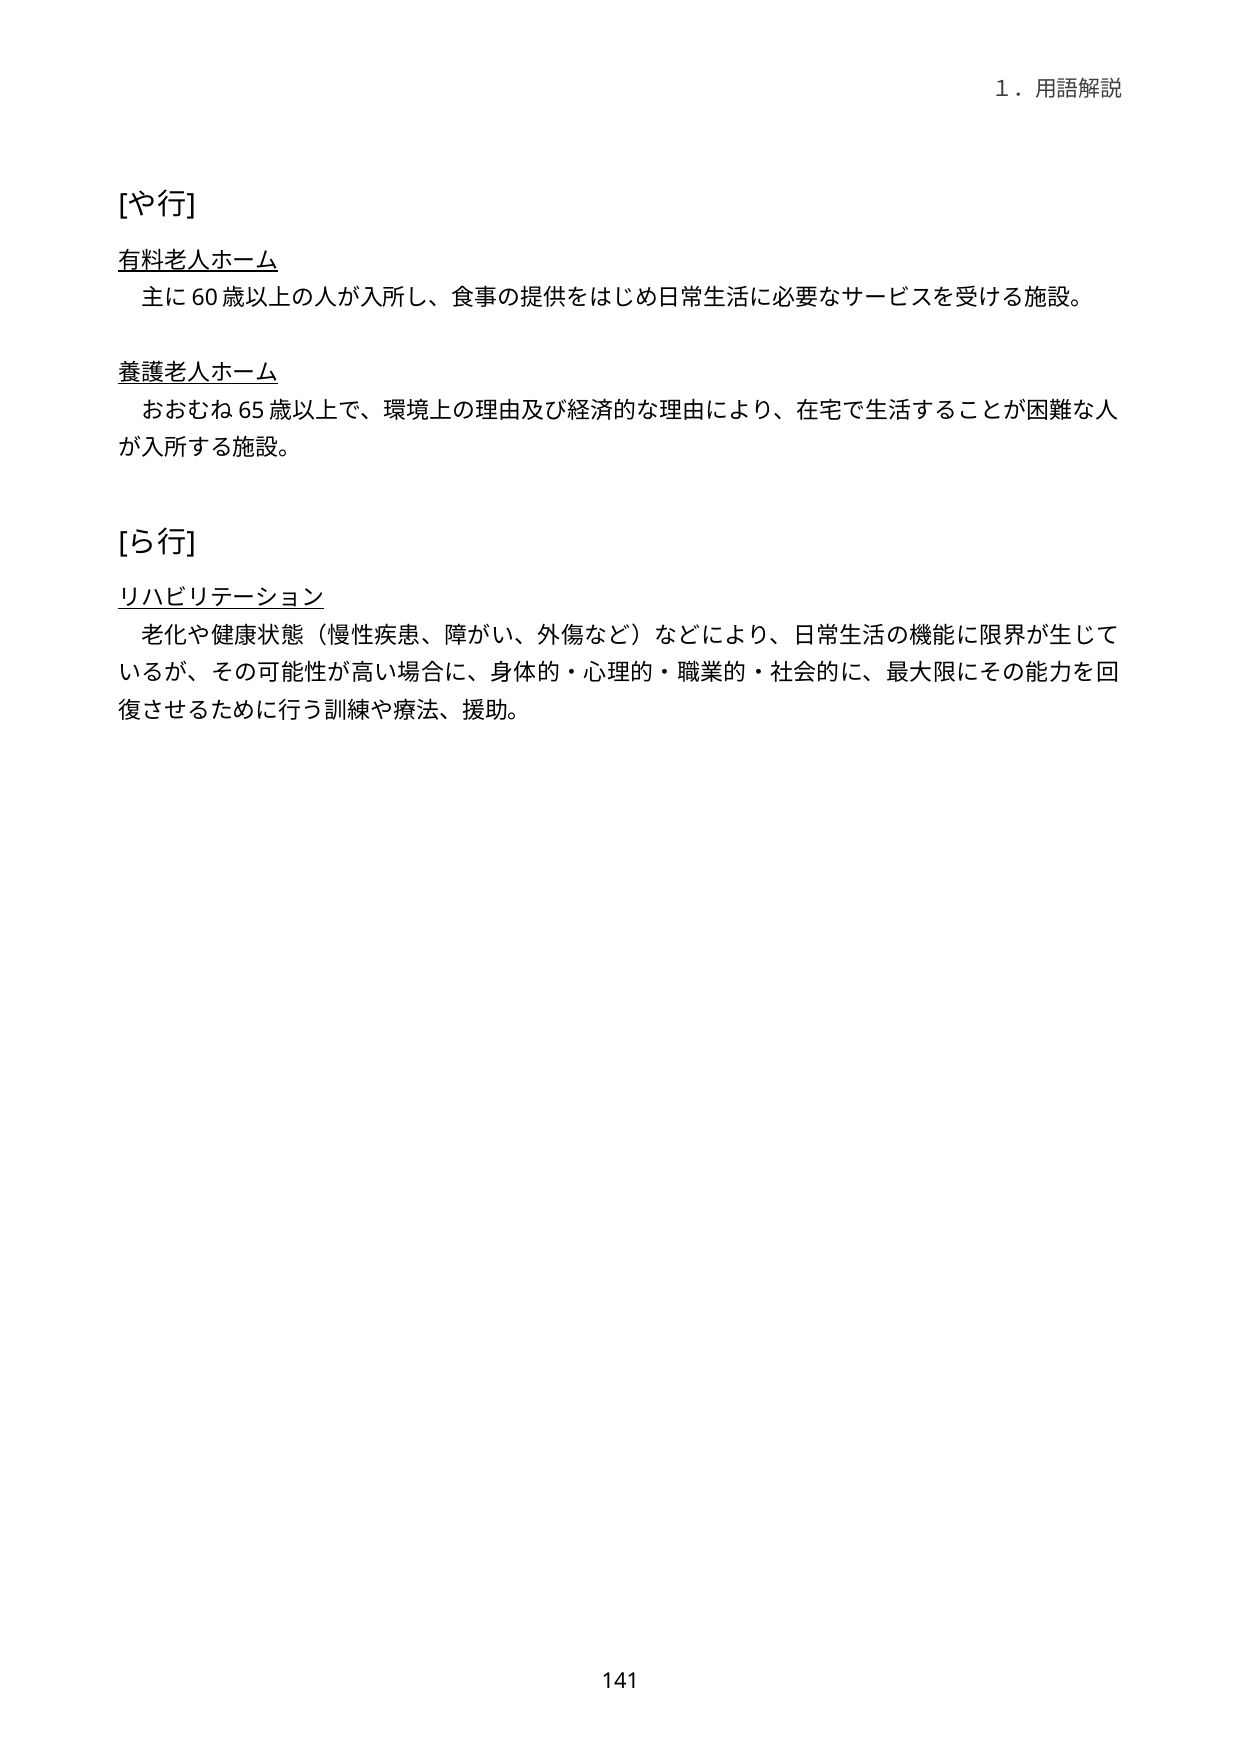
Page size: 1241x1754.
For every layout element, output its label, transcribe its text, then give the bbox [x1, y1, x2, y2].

text リハビリテーション [118, 577, 1122, 614]
text 有料老人ホーム [118, 239, 1122, 277]
text 老化や健康状態（慢性疾患、障がい、外傷など）などにより、日常生活の機能に限界が生じているが、その可能性が高い場合に、身体的・心理的・職業的・社会的に、最大限にその能力を回復させるために行う訓練や療法、援助。 [118, 614, 1122, 727]
text 主に60歳以上の人が入所し、食事の提供をはじめ日常生活に必要なサービスを受ける施設。 [118, 277, 1122, 314]
text [や行] [118, 164, 1122, 239]
text おおむね65歳以上で、環境上の理由及び経済的な理由により、在宅で生活することが困難な人が入所する施設。 [118, 389, 1122, 464]
text [ら行] [118, 502, 1122, 577]
text 養護老人ホーム [118, 352, 1122, 389]
